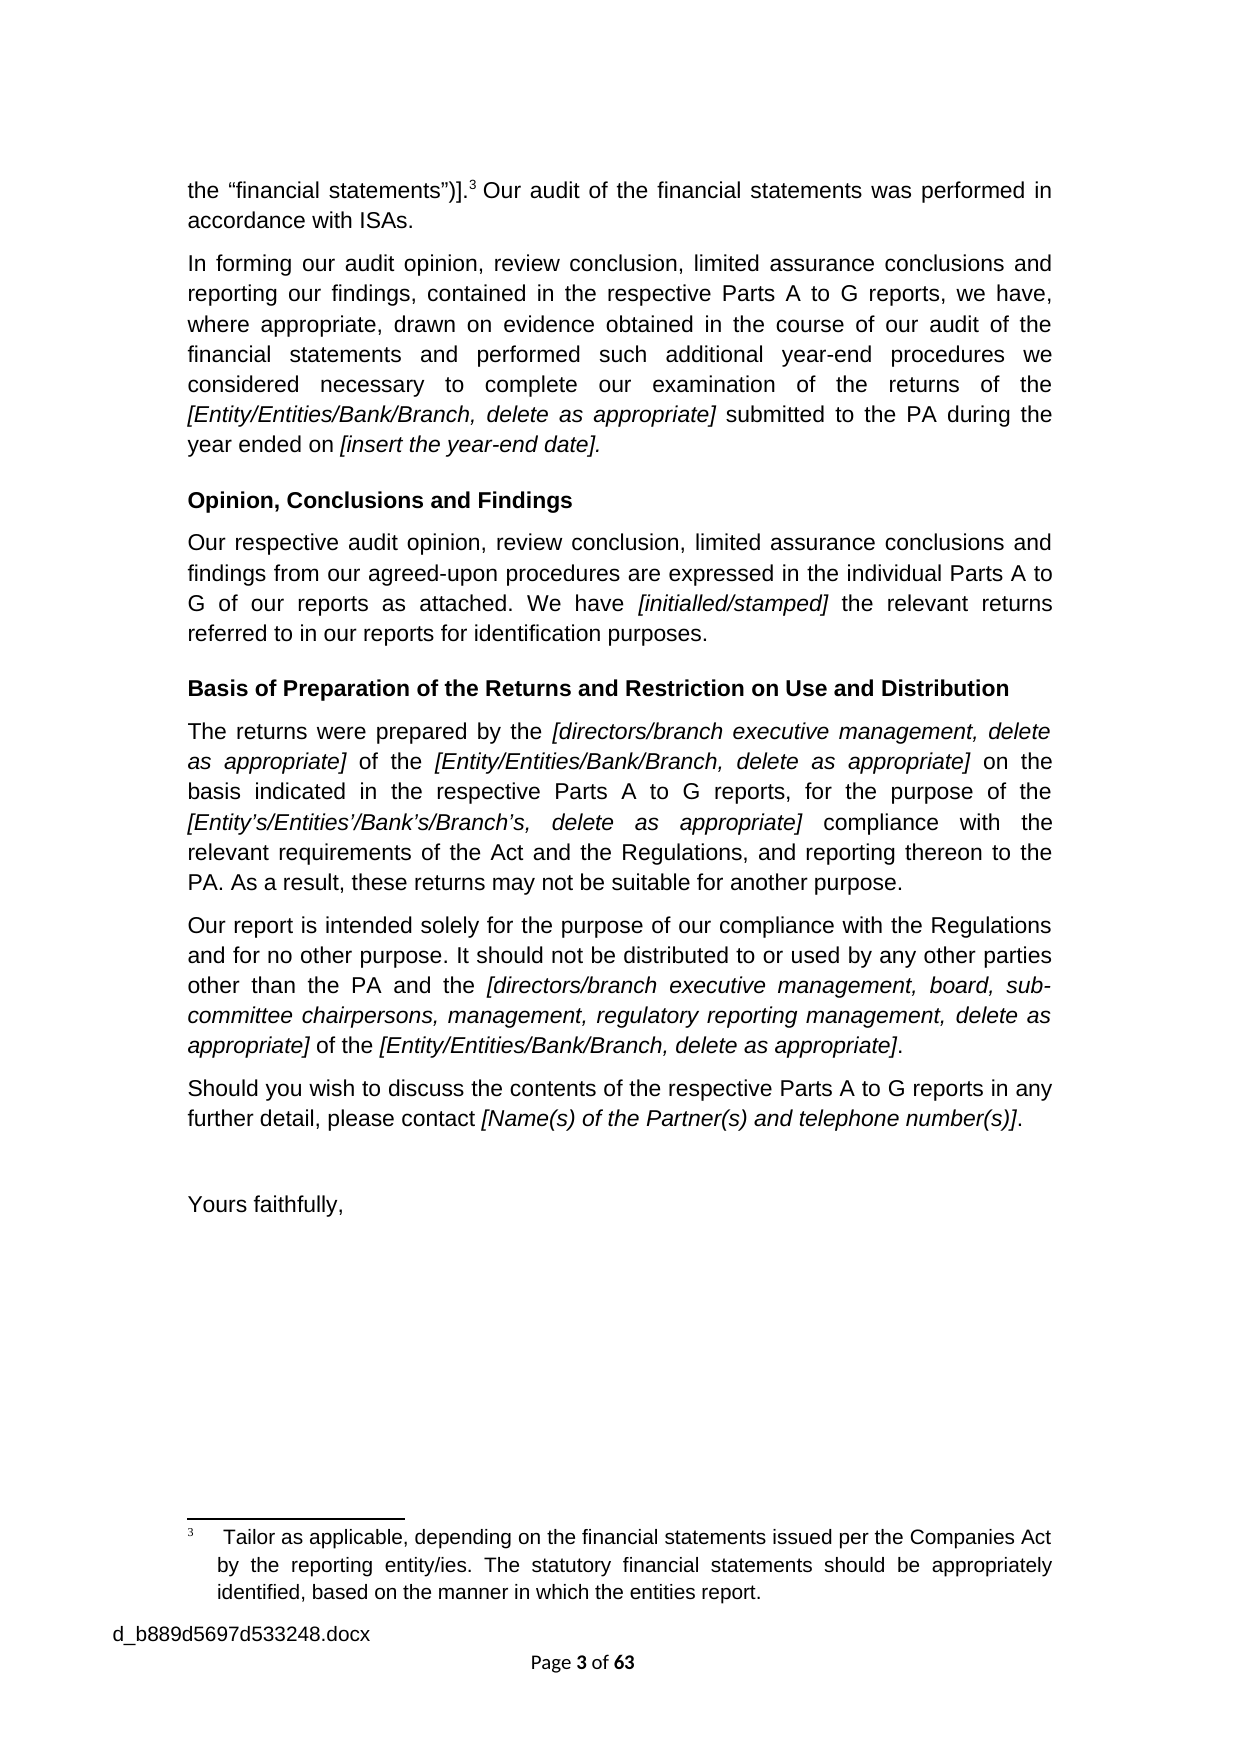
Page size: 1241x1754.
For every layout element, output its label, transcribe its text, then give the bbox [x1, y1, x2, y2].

text The returns were prepared by the [directors/branch executive management, delete as appropriate] of the [Entity/Entities/Bank/Branch, delete as appropriate] on the basis indicated in the respective Parts A to G reports, for the purpose of the [Entity’s/Entities’/Bank’s/Branch’s, delete as appropriate] compliance with the relevant requirements of the Act and the Regulations, and reporting thereon to the PA. As a result, these returns may not be suitable for another purpose. [187, 718, 1053, 895]
text Our report is intended solely for the purpose of our compliance with the Regulations and for no other purpose. It should not be distributed to or used by any other parties other than the PA and the [directors/branch executive management, board, sub-committee chairpersons, management, regulatory reporting management, delete as appropriate] of the [Entity/Entities/Bank/Branch, delete as appropriate]. [187, 912, 1053, 1059]
text Our respective audit opinion, review conclusion, limited assurance conclusions and findings from our agreed-upon procedures are expressed in the individual Parts A to G of our reports as attached. We have [initialled/stamped] the relevant returns referred to in our reports for identification purposes. [187, 529, 1053, 646]
text Yours faithfully, [187, 1191, 1053, 1217]
text Basis of Preparation of the Returns and Restriction on Use and Distribution [187, 675, 1053, 701]
text Opinion, Conclusions and Findings [187, 487, 1053, 513]
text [187, 177, 1053, 234]
text Should you wish to discuss the contents of the respective Parts A to G reports in any further detail, please contact [Name(s) of the Partner(s) and telephone number(s)]. [187, 1075, 1053, 1132]
text In forming our audit opinion, review conclusion, limited assurance conclusions and reporting our findings, contained in the respective Parts A to G reports, we have, where appropriate, drawn on evidence obtained in the course of our audit of the financial statements and performed such additional year-end procedures we considered necessary to complete our examination of the returns of the [Entity/Entities/Bank/Branch, delete as appropriate] submitted to the PA during the year ended on [insert the year-end date]. [187, 250, 1053, 458]
